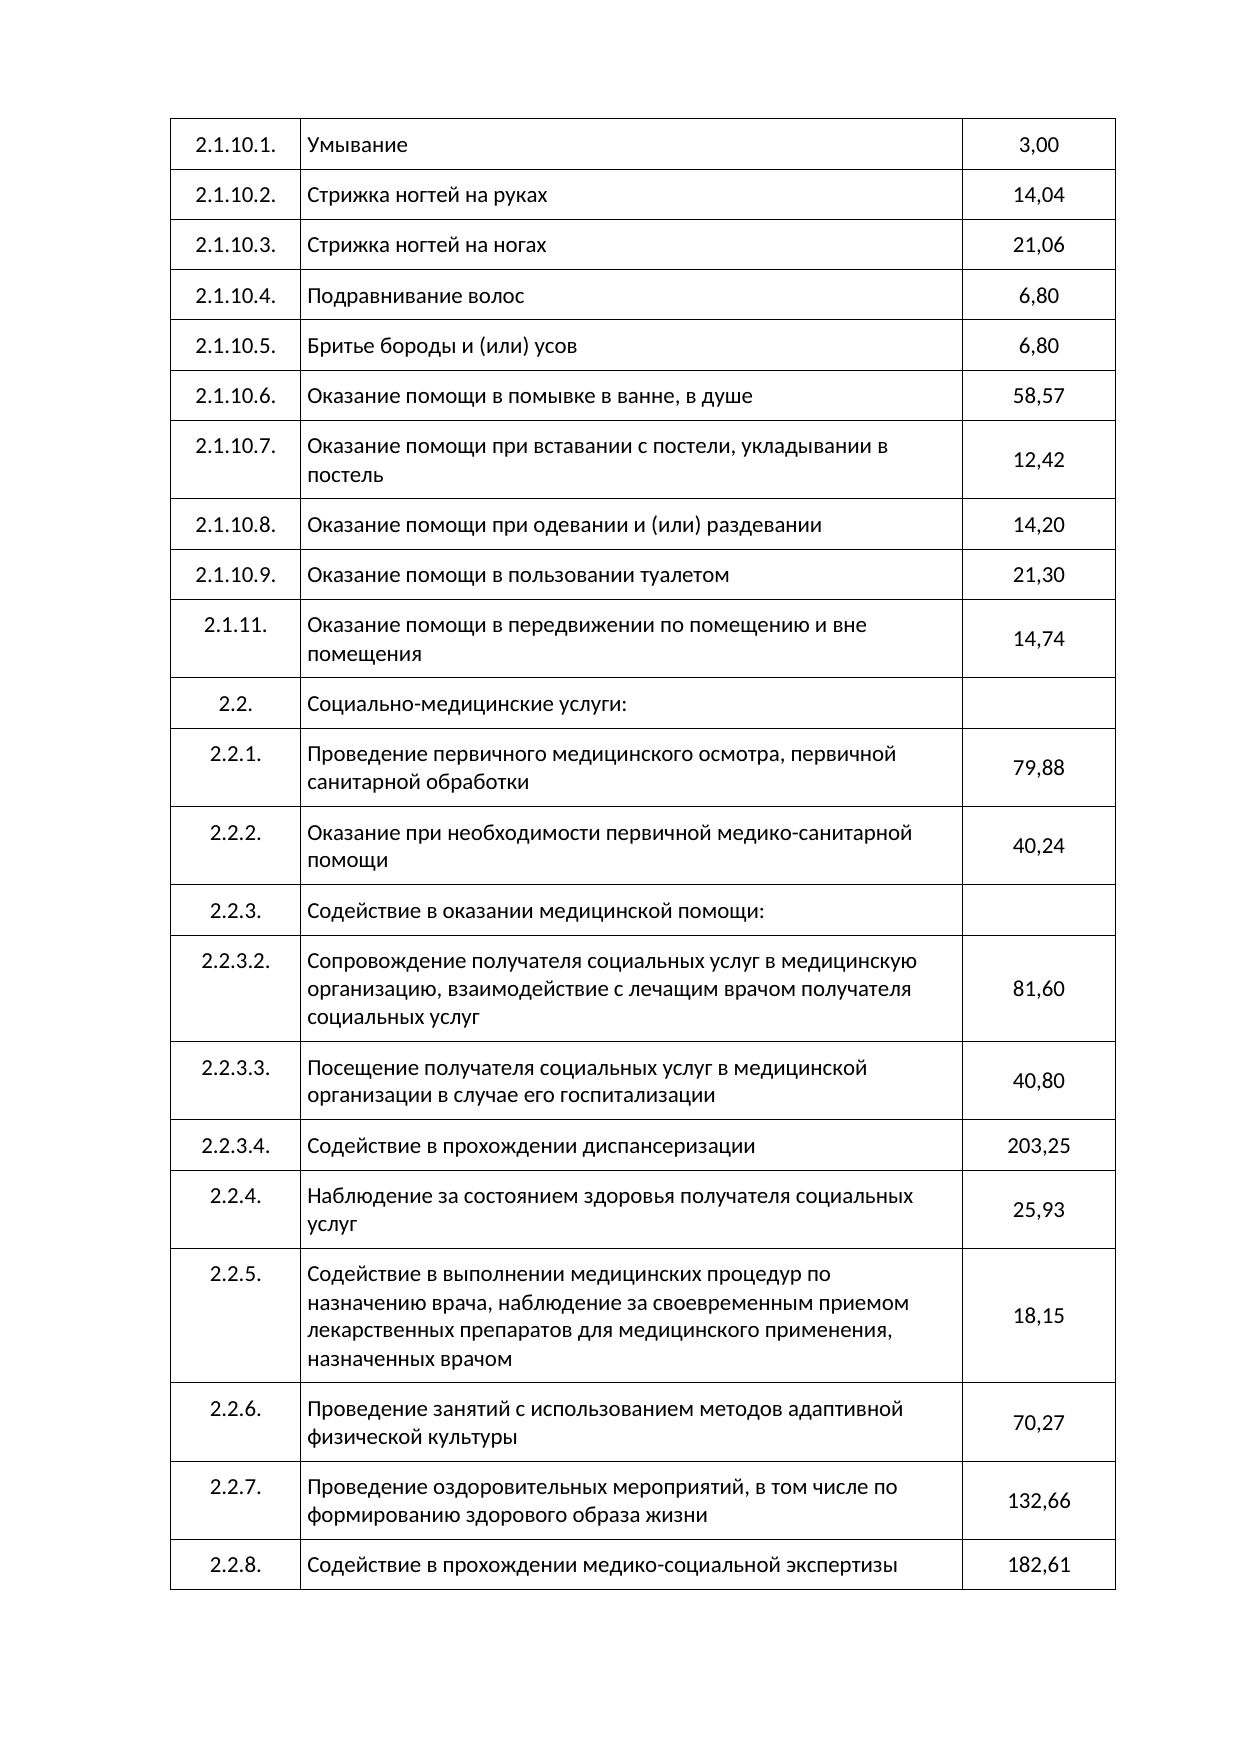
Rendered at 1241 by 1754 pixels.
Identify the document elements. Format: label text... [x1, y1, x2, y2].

table_cell 2.2.3.2. [171, 936, 300, 1041]
table_cell 2.1.10.1. [171, 119, 300, 168]
table_cell Проведение оздоровительных мероприятий, в том числе по формированию здорового образа жизни [301, 1462, 962, 1539]
table_cell Подравнивание волос [301, 270, 962, 319]
table_cell 3,00 [963, 119, 1115, 168]
table_cell Оказание помощи в пользовании туалетом [301, 550, 962, 599]
table_cell Посещение получателя социальных услуг в медицинской организации в случае его госпитализации [301, 1042, 962, 1119]
table_cell 182,61 [963, 1540, 1115, 1589]
table_cell 81,60 [963, 936, 1115, 1041]
table_cell Оказание при необходимости первичной медико-санитарной помощи [301, 807, 962, 884]
table_cell 2.1.11. [171, 600, 300, 677]
table_cell Оказание помощи при одевании и (или) раздевании [301, 499, 962, 549]
table_cell 79,88 [963, 729, 1115, 806]
table_cell 12,42 [963, 421, 1115, 498]
table_cell Бритье бороды и (или) усов [301, 320, 962, 370]
table_cell 2.1.10.3. [171, 220, 300, 269]
table_cell 40,24 [963, 807, 1115, 884]
table_cell 70,27 [963, 1383, 1115, 1461]
table_cell 6,80 [963, 270, 1115, 319]
table_cell Наблюдение за состоянием здоровья получателя социальных услуг [301, 1171, 962, 1248]
table_cell 2.2.4. [171, 1171, 300, 1248]
table_cell 2.1.10.6. [171, 371, 300, 420]
table_cell [963, 678, 1115, 728]
table_cell Стрижка ногтей на ногах [301, 220, 962, 269]
table_cell Сопровождение получателя социальных услуг в медицинскую организацию, взаимодействие с лечащим врачом получателя социальных услуг [301, 936, 962, 1041]
table_cell 2.2.7. [171, 1462, 300, 1539]
table_cell Социально-медицинские услуги: [301, 678, 962, 728]
table_cell 2.1.10.5. [171, 320, 300, 370]
table_cell 21,30 [963, 550, 1115, 599]
table_cell 14,20 [963, 499, 1115, 549]
table_cell 2.1.10.4. [171, 270, 300, 319]
table_cell 2.2.3.4. [171, 1120, 300, 1169]
table_cell Оказание помощи в передвижении по помещению и вне помещения [301, 600, 962, 677]
table_cell 21,06 [963, 220, 1115, 269]
table_cell 2.2.2. [171, 807, 300, 884]
table_cell Оказание помощи в помывке в ванне, в душе [301, 371, 962, 420]
table_cell 2.2.1. [171, 729, 300, 806]
table_cell 25,93 [963, 1171, 1115, 1248]
table_cell Содействие в прохождении медико-социальной экспертизы [301, 1540, 962, 1589]
table_cell Содействие в оказании медицинской помощи: [301, 885, 962, 934]
table_cell 14,74 [963, 600, 1115, 677]
table_cell 6,80 [963, 320, 1115, 370]
table_cell Проведение первичного медицинского осмотра, первичной санитарной обработки [301, 729, 962, 806]
table_cell 203,25 [963, 1120, 1115, 1169]
table_cell 2.2.5. [171, 1249, 300, 1382]
table_cell 2.2.3. [171, 885, 300, 934]
table_cell 132,66 [963, 1462, 1115, 1539]
table_cell Содействие в прохождении диспансеризации [301, 1120, 962, 1169]
table_cell 2.1.10.2. [171, 170, 300, 219]
table_cell Умывание [301, 119, 962, 168]
table_cell [963, 885, 1115, 934]
table_cell 2.1.10.9. [171, 550, 300, 599]
table_cell Проведение занятий с использованием методов адаптивной физической культуры [301, 1383, 962, 1461]
table_cell 58,57 [963, 371, 1115, 420]
table_cell 2.1.10.8. [171, 499, 300, 549]
table_cell 18,15 [963, 1249, 1115, 1382]
table_cell 14,04 [963, 170, 1115, 219]
table_cell Стрижка ногтей на руках [301, 170, 962, 219]
table_cell 40,80 [963, 1042, 1115, 1119]
table_cell Содействие в выполнении медицинских процедур по назначению врача, наблюдение за своевременным приемом лекарственных препаратов для медицинского применения, назначенных врачом [301, 1249, 962, 1382]
table_cell 2.2.6. [171, 1383, 300, 1461]
table_cell 2.1.10.7. [171, 421, 300, 498]
table_cell Оказание помощи при вставании с постели, укладывании в постель [301, 421, 962, 498]
table_cell 2.2.8. [171, 1540, 300, 1589]
table_cell 2.2. [171, 678, 300, 728]
table_cell 2.2.3.3. [171, 1042, 300, 1119]
